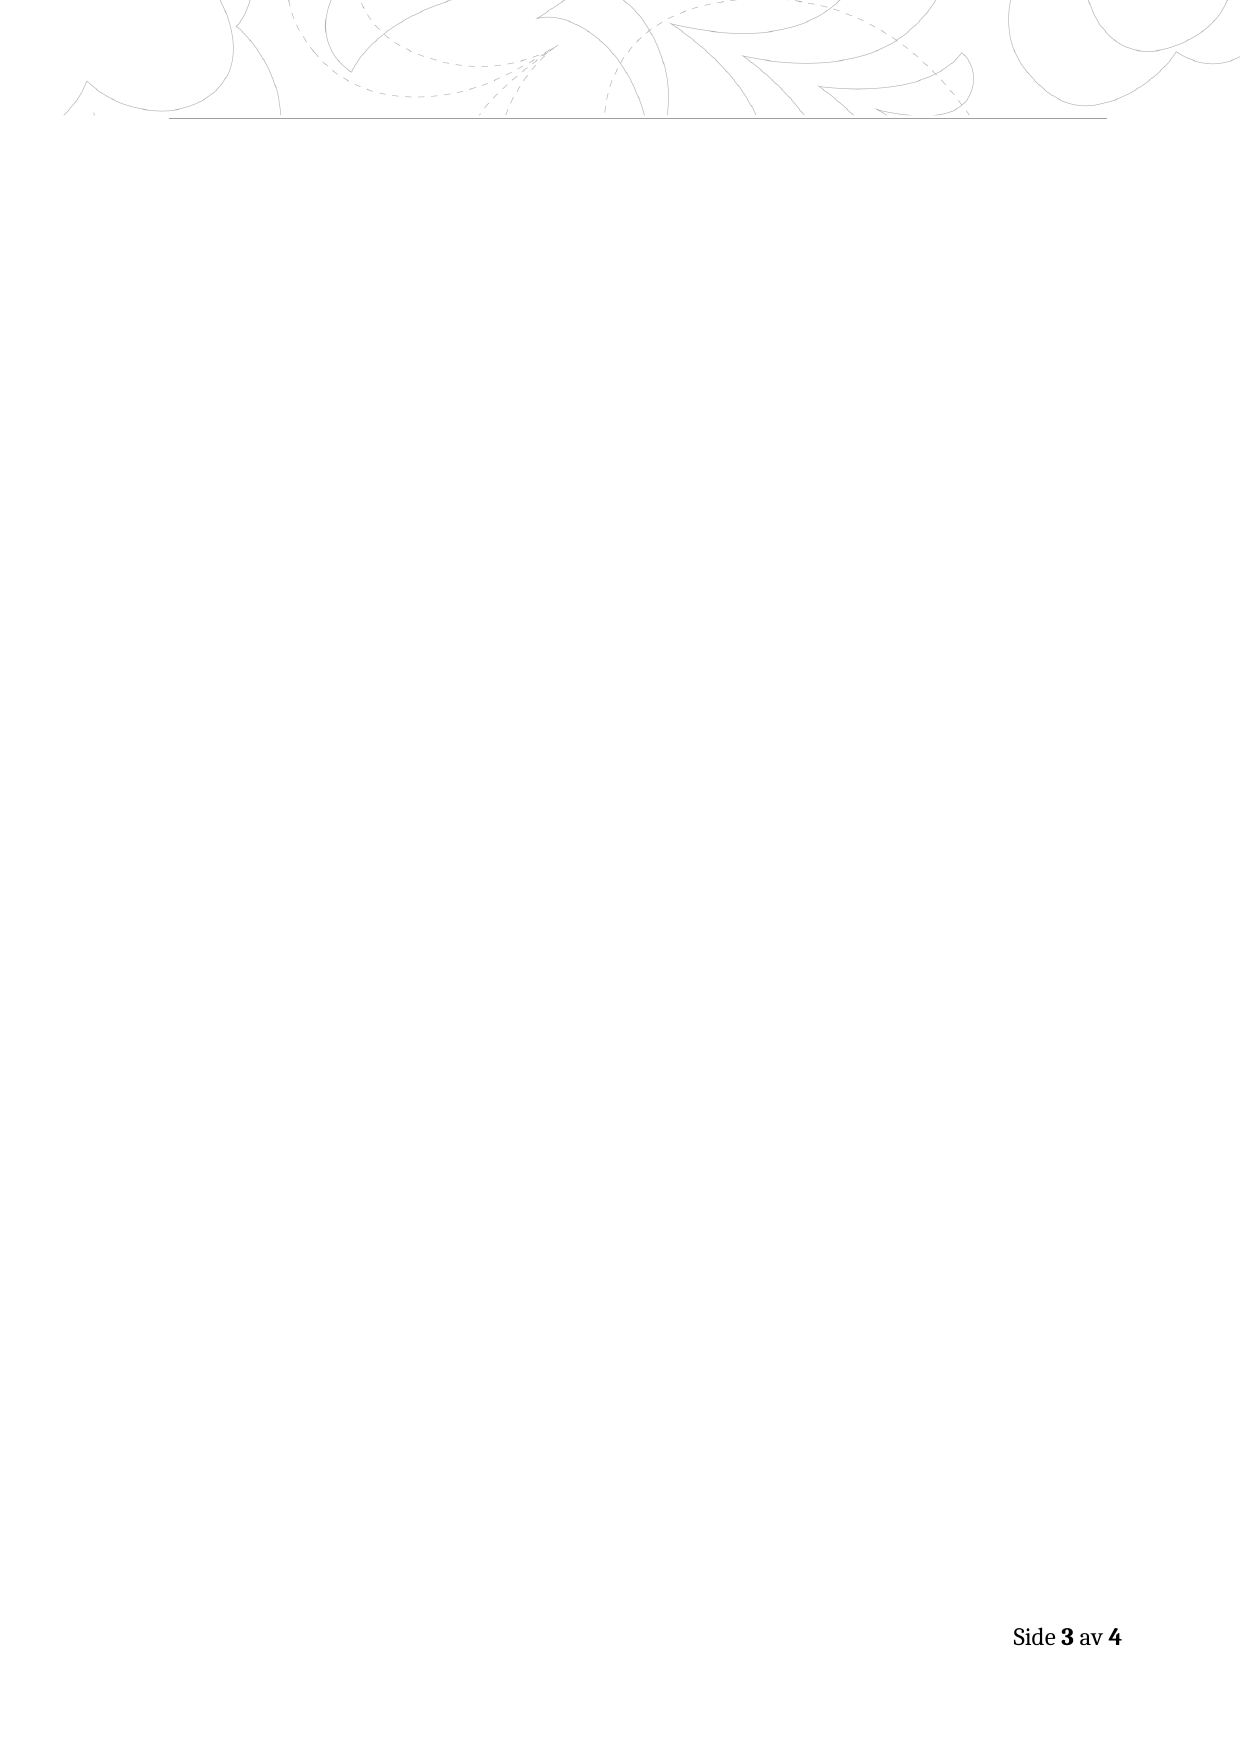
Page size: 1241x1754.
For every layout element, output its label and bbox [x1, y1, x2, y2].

picture [0, 0, 1240, 129]
